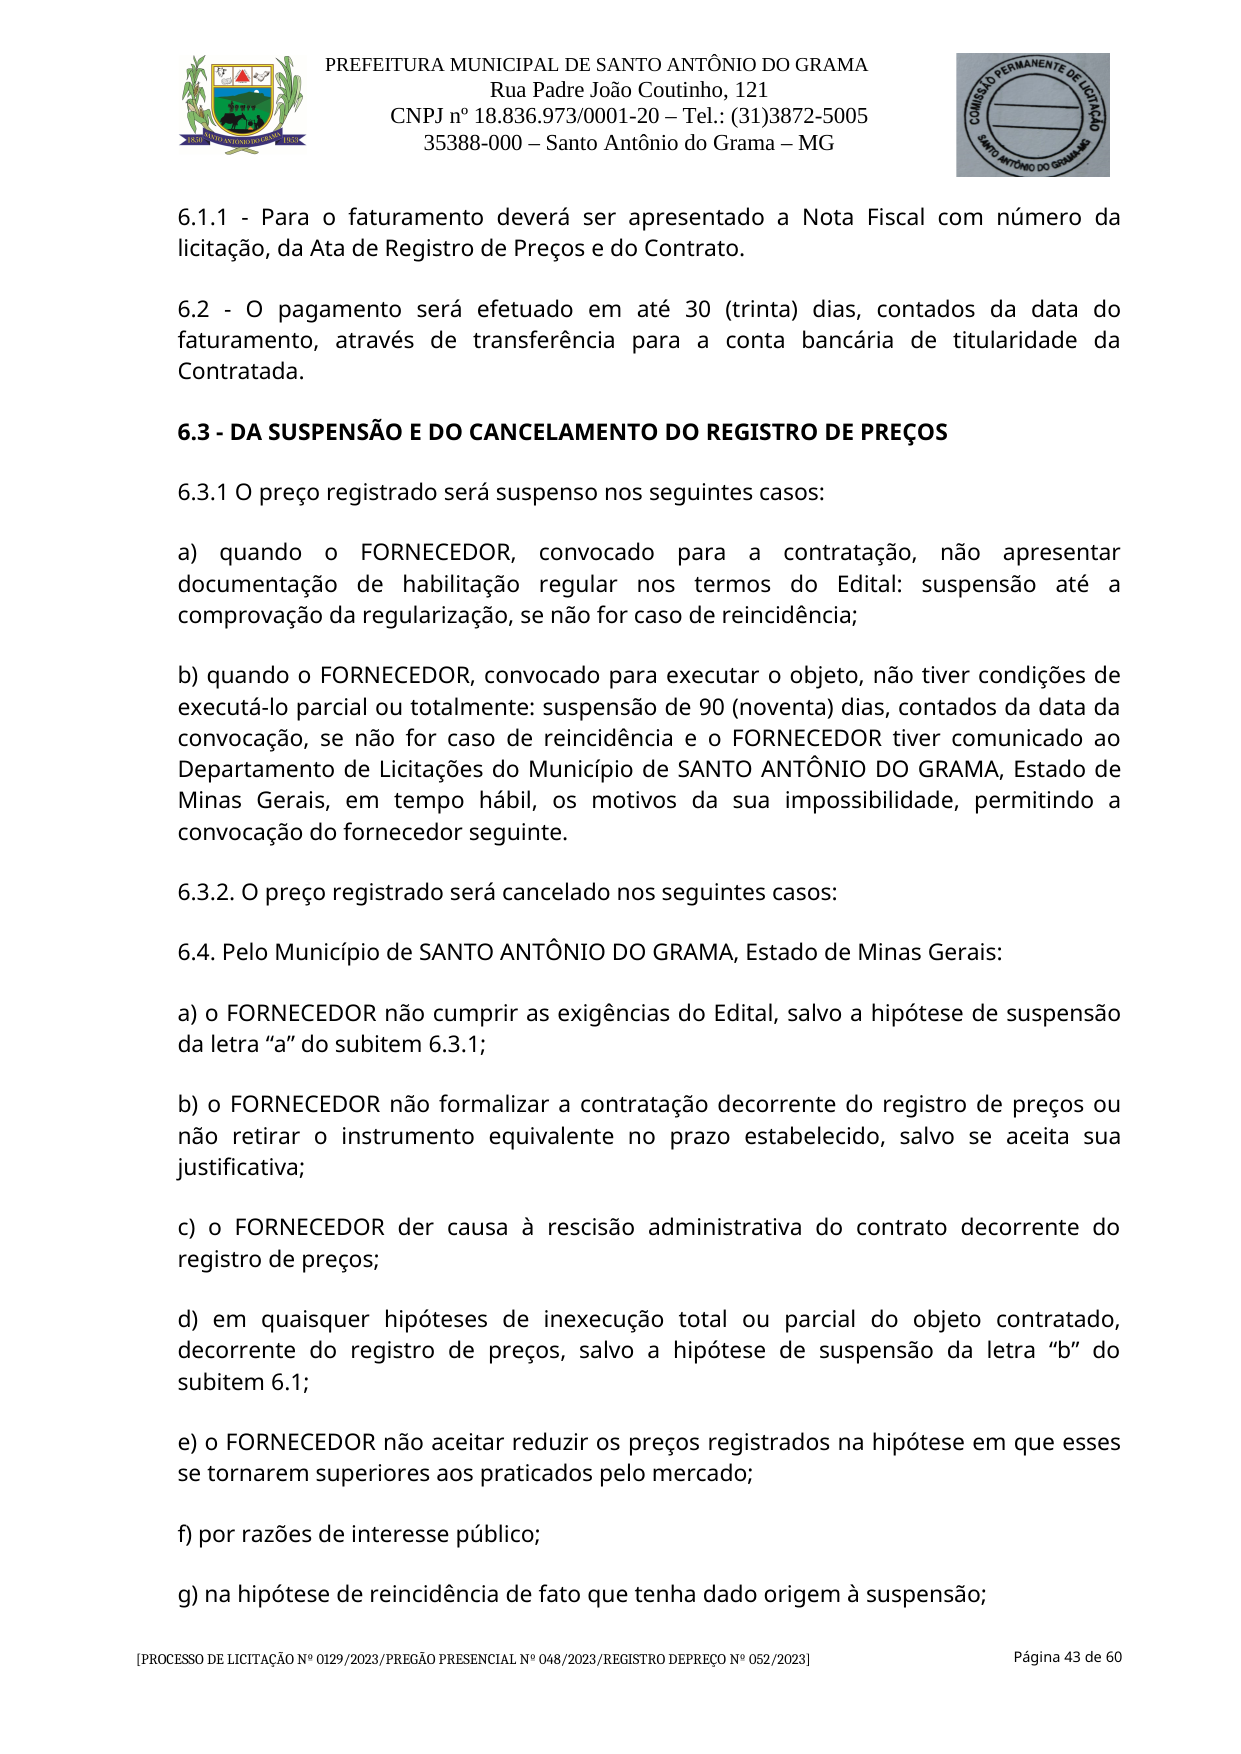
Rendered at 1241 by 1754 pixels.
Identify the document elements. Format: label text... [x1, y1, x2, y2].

text 6.4. Pelo Município de SANTO ANTÔNIO DO GRAMA, Estado de Minas Gerais: [177, 936, 1122, 967]
text b) o FORNECEDOR não formalizar a contratação decorrente do registro de preços ou não retirar o instrumento equivalente no prazo estabelecido, salvo se aceita sua justificativa; [177, 1088, 1122, 1182]
picture [178, 55, 307, 155]
text e) o FORNECEDOR não aceitar reduzir os preços registrados na hipótese em que esses se tornarem superiores aos praticados pelo mercado; [177, 1426, 1122, 1488]
text d) em quaisquer hipóteses de inexecução total ou parcial do objeto contratado, decorrente do registro de preços, salvo a hipótese de suspensão da letra “b” do subitem 6.1; [177, 1303, 1122, 1397]
text c) o FORNECEDOR der causa à rescisão administrativa do contrato decorrente do registro de preços; [177, 1211, 1122, 1274]
text 6.3 - DA SUSPENSÃO E DO CANCELAMENTO DO REGISTRO DE PREÇOS [177, 415, 1122, 447]
text a) quando o FORNECEDOR, convocado para a contratação, não apresentar documentação de habilitação regular nos termos do Edital: suspensão até a comprovação da regularização, se não for caso de reincidência; [177, 536, 1122, 630]
text 6.3.2. O preço registrado será cancelado nos seguintes casos: [177, 876, 1122, 907]
text b) quando o FORNECEDOR, convocado para executar o objeto, não tiver condições de executá-lo parcial ou totalmente: suspensão de 90 (noventa) dias, contados da data da convocação, se não for caso de reincidência e o FORNECEDOR tiver comunicado ao Departamento de Licitações do Município de SANTO ANTÔNIO DO GRAMA, Estado de Minas Gerais, em tempo hábil, os motivos da sua impossibilidade, permitindo a convocação do fornecedor seguinte. [177, 659, 1122, 847]
text 6.1.1 - Para o faturamento deverá ser apresentado a Nota Fiscal com número da licitação, da Ata de Registro de Preços e do Contrato. [177, 201, 1122, 263]
picture [956, 53, 1110, 177]
text 6.3.1 O preço registrado será suspenso nos seguintes casos: [177, 476, 1122, 507]
text 6.2 - O pagamento será efetuado em até 30 (trinta) dias, contados da data do faturamento, através de transferência para a conta bancária de titularidade da Contratada. [177, 292, 1122, 386]
text f) por razões de interesse público; [177, 1517, 1122, 1549]
text a) o FORNECEDOR não cumprir as exigências do Edital, salvo a hipótese de suspensão da letra “a” do subitem 6.3.1; [177, 997, 1122, 1059]
text g) na hipótese de reincidência de fato que tenha dado origem à suspensão; [177, 1578, 1122, 1609]
